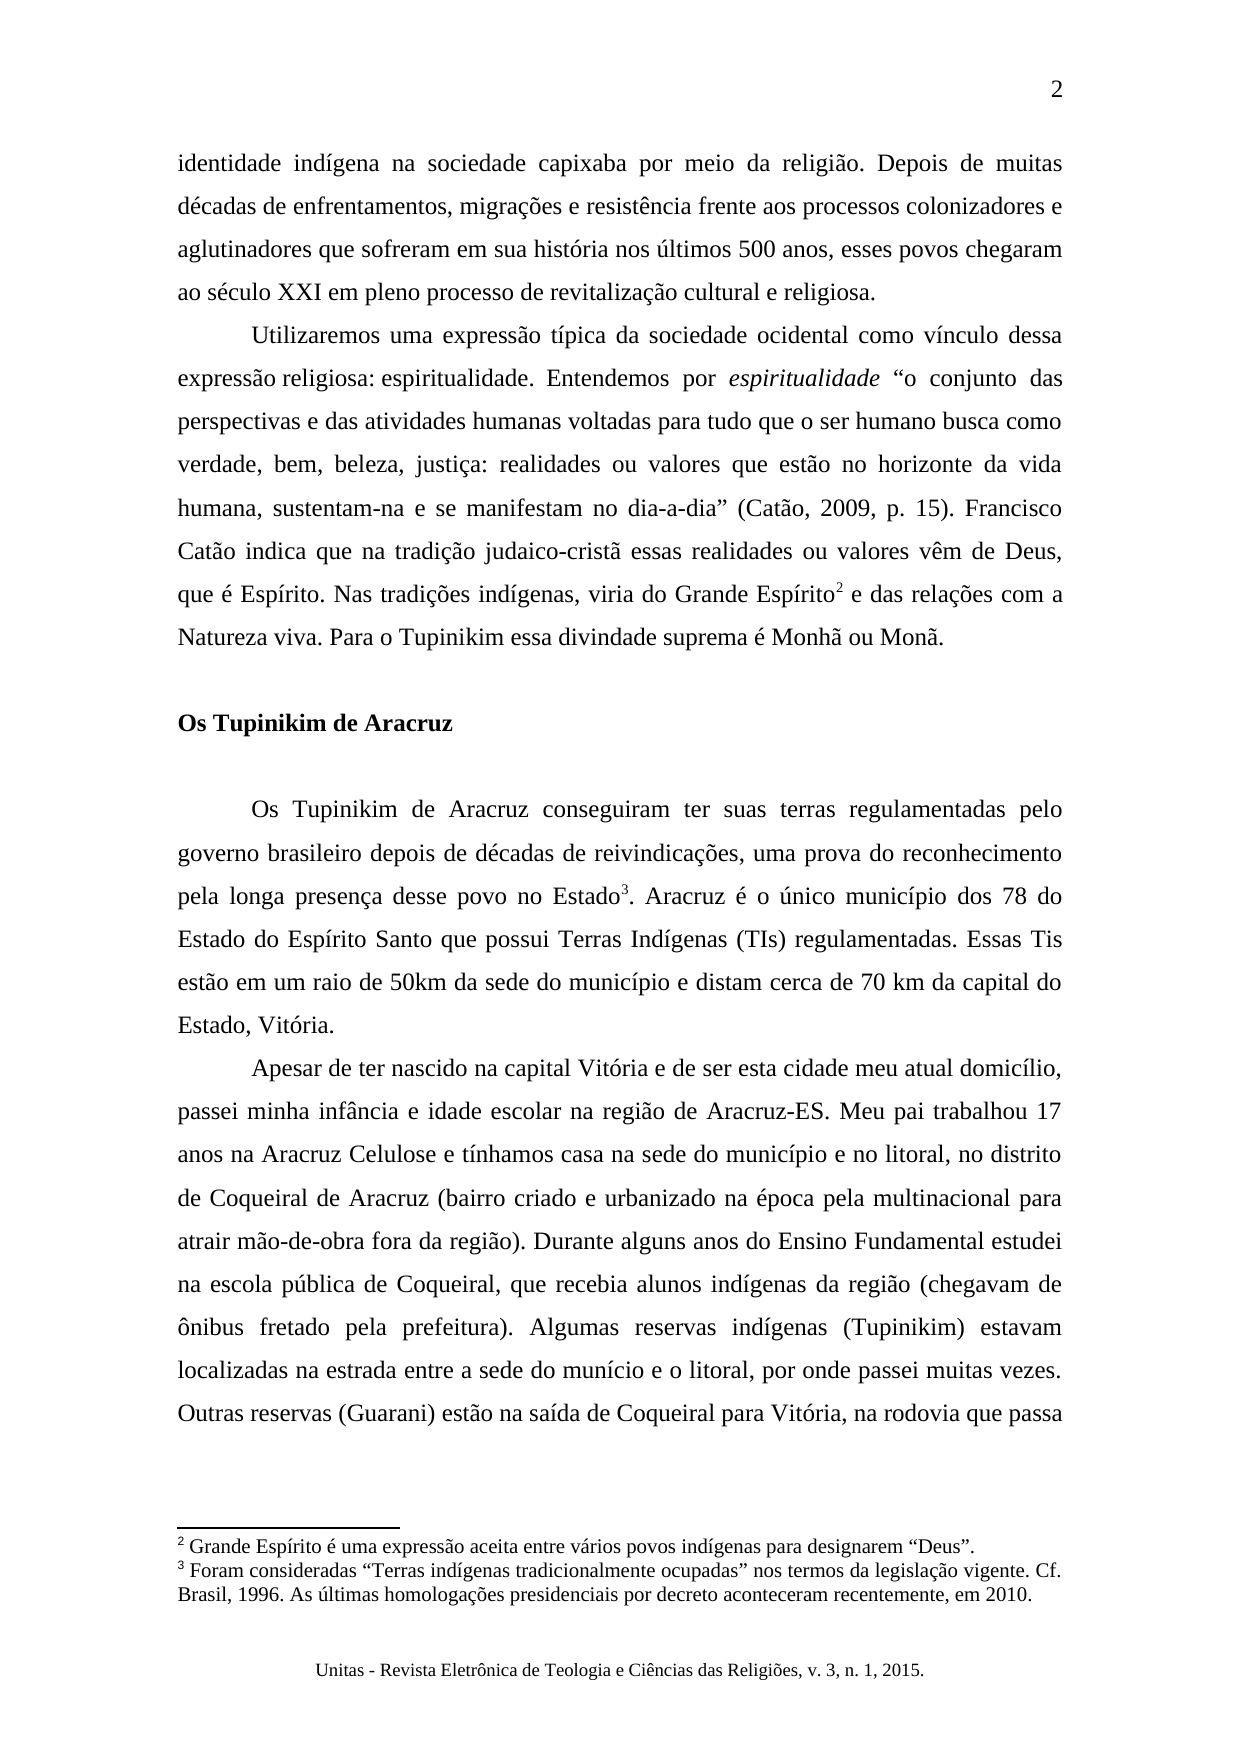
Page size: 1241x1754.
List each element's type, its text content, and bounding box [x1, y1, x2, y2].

text Utilizaremos uma expressão típica da sociedade ocidental como vínculo dessa expressão religiosa: espiritualidade. Entendemos por espiritualidade “o conjunto das perspectivas e das atividades humanas voltadas para tudo que o ser humano busca como verdade, bem, beleza, justiça: realidades ou valores que estão no horizonte da vida humana, sustentam-na e se manifestam no dia-a-dia” (Catão, 2009, p. 15). Francisco Catão indica que na tradição judaico-cristã essas realidades ou valores vêm de Deus, que é Espírito. Nas tradições indígenas, viria do Grande Espírito e das relações com a Natureza viva. Para o Tupinikim essa divindade suprema é Monhã ou Monã. [177, 320, 1063, 651]
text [177, 1053, 1063, 1427]
text Os Tupinikim de Aracruz conseguiram ter suas terras regulamentadas pelo governo brasileiro depois de décadas de reivindicações, uma prova do reconhecimento pela longa presença desse povo no Estado. Aracruz é o único município dos 78 do Estado do Espírito Santo que possui Terras Indígenas (TIs) regulamentadas. Essas Tis estão em um raio de 50km da sede do município e distam cerca de 70 km da capital do Estado, Vitória. [177, 794, 1063, 1039]
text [177, 148, 1063, 306]
text Os Tupinikim de Aracruz [177, 708, 1063, 737]
